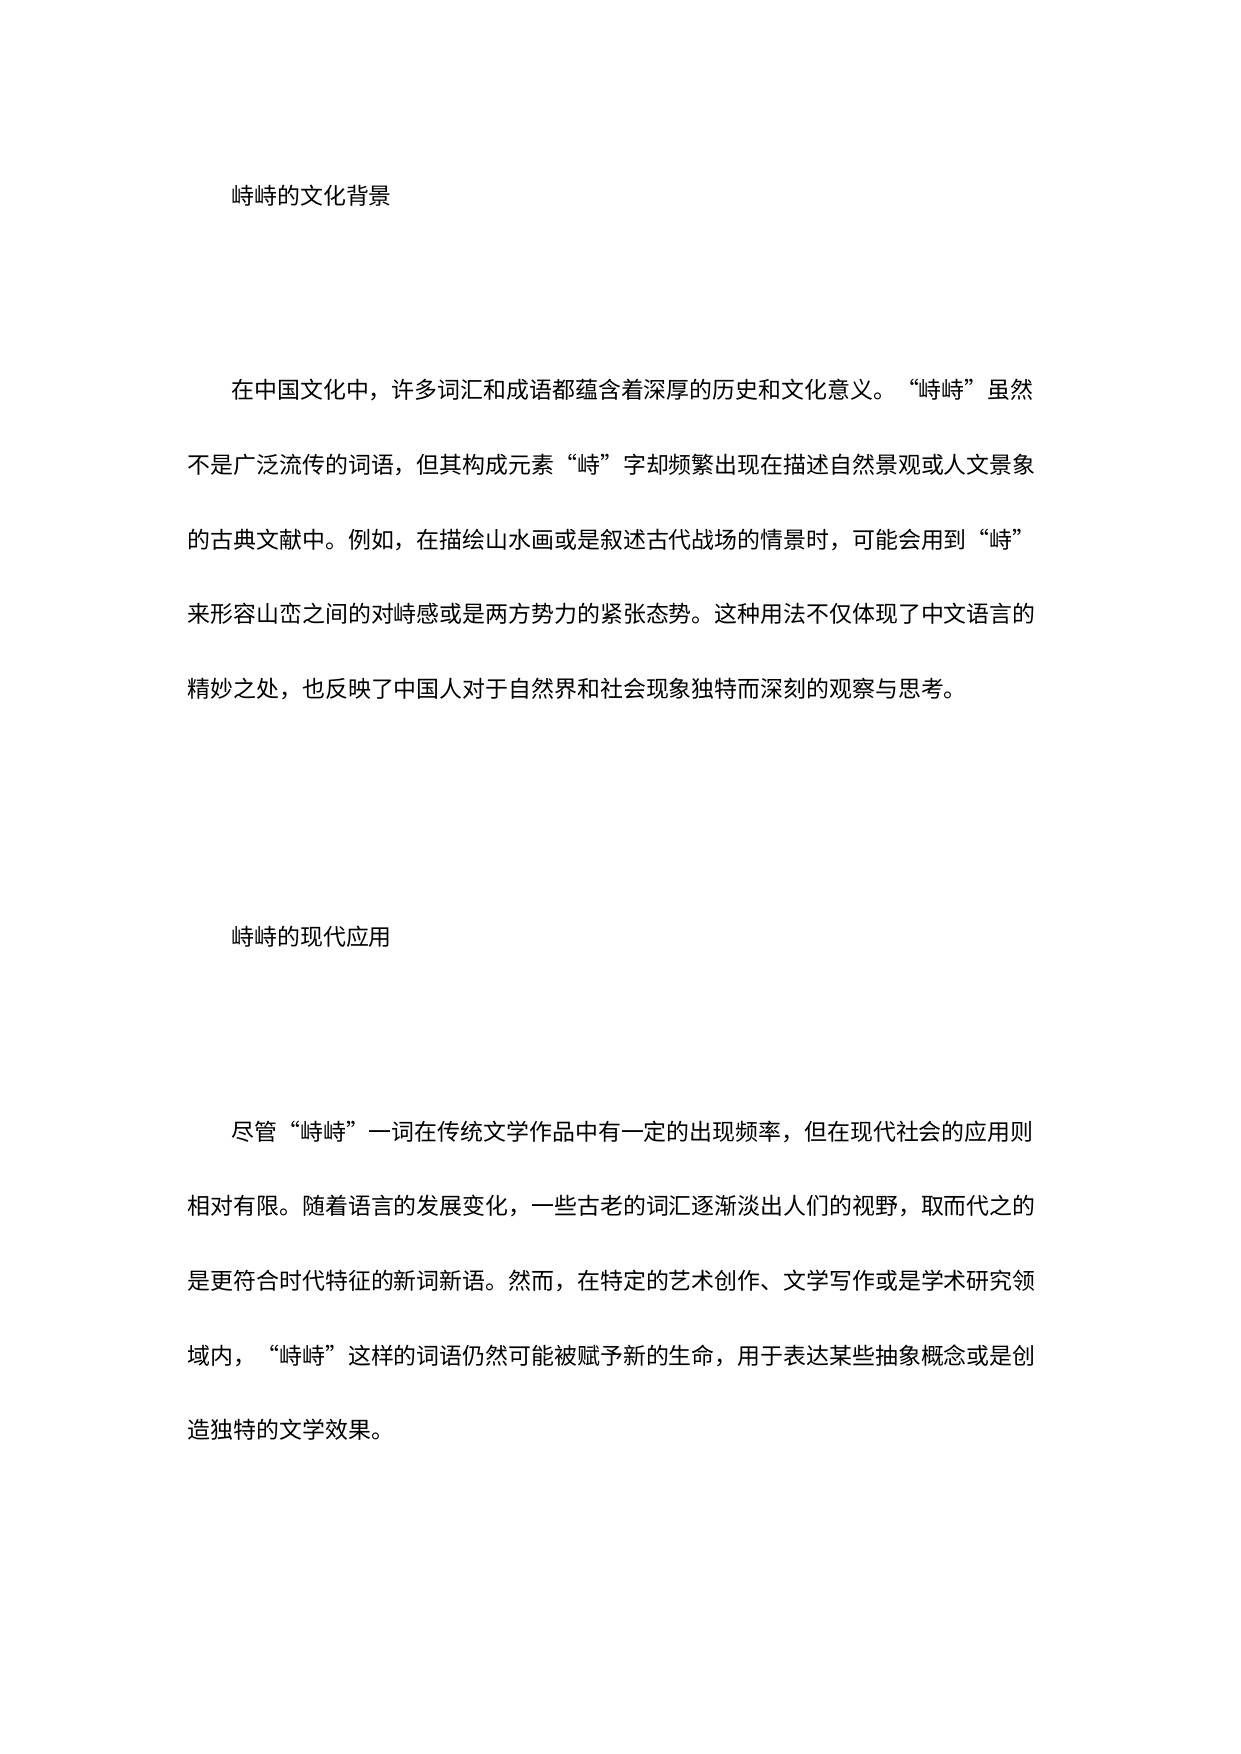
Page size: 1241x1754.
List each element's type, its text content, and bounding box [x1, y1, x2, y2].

text 尽管“峙峙”一词在传统文学作品中有一定的出现频率，但在现代社会的应用则相对有限。随着语言的发展变化，一些古老的词汇逐渐淡出人们的视野，取而代之的是更符合时代特征的新词新语。然而，在特定的艺术创作、文学写作或是学术研究领域内，“峙峙”这样的词语仍然可能被赋予新的生命，用于表达某些抽象概念或是创造独特的文学效果。 [187, 1098, 1053, 1461]
text 峙峙的现代应用 [187, 903, 1053, 968]
text 在中国文化中，许多词汇和成语都蕴含着深厚的历史和文化意义。“峙峙”虽然不是广泛流传的词语，但其构成元素“峙”字却频繁出现在描述自然景观或人文景象的古典文献中。例如，在描绘山水画或是叙述古代战场的情景时，可能会用到“峙”来形容山峦之间的对峙感或是两方势力的紧张态势。这种用法不仅体现了中文语言的精妙之处，也反映了中国人对于自然界和社会现象独特而深刻的观察与思考。 [187, 356, 1053, 720]
text 峙峙的文化背景 [187, 162, 1053, 227]
